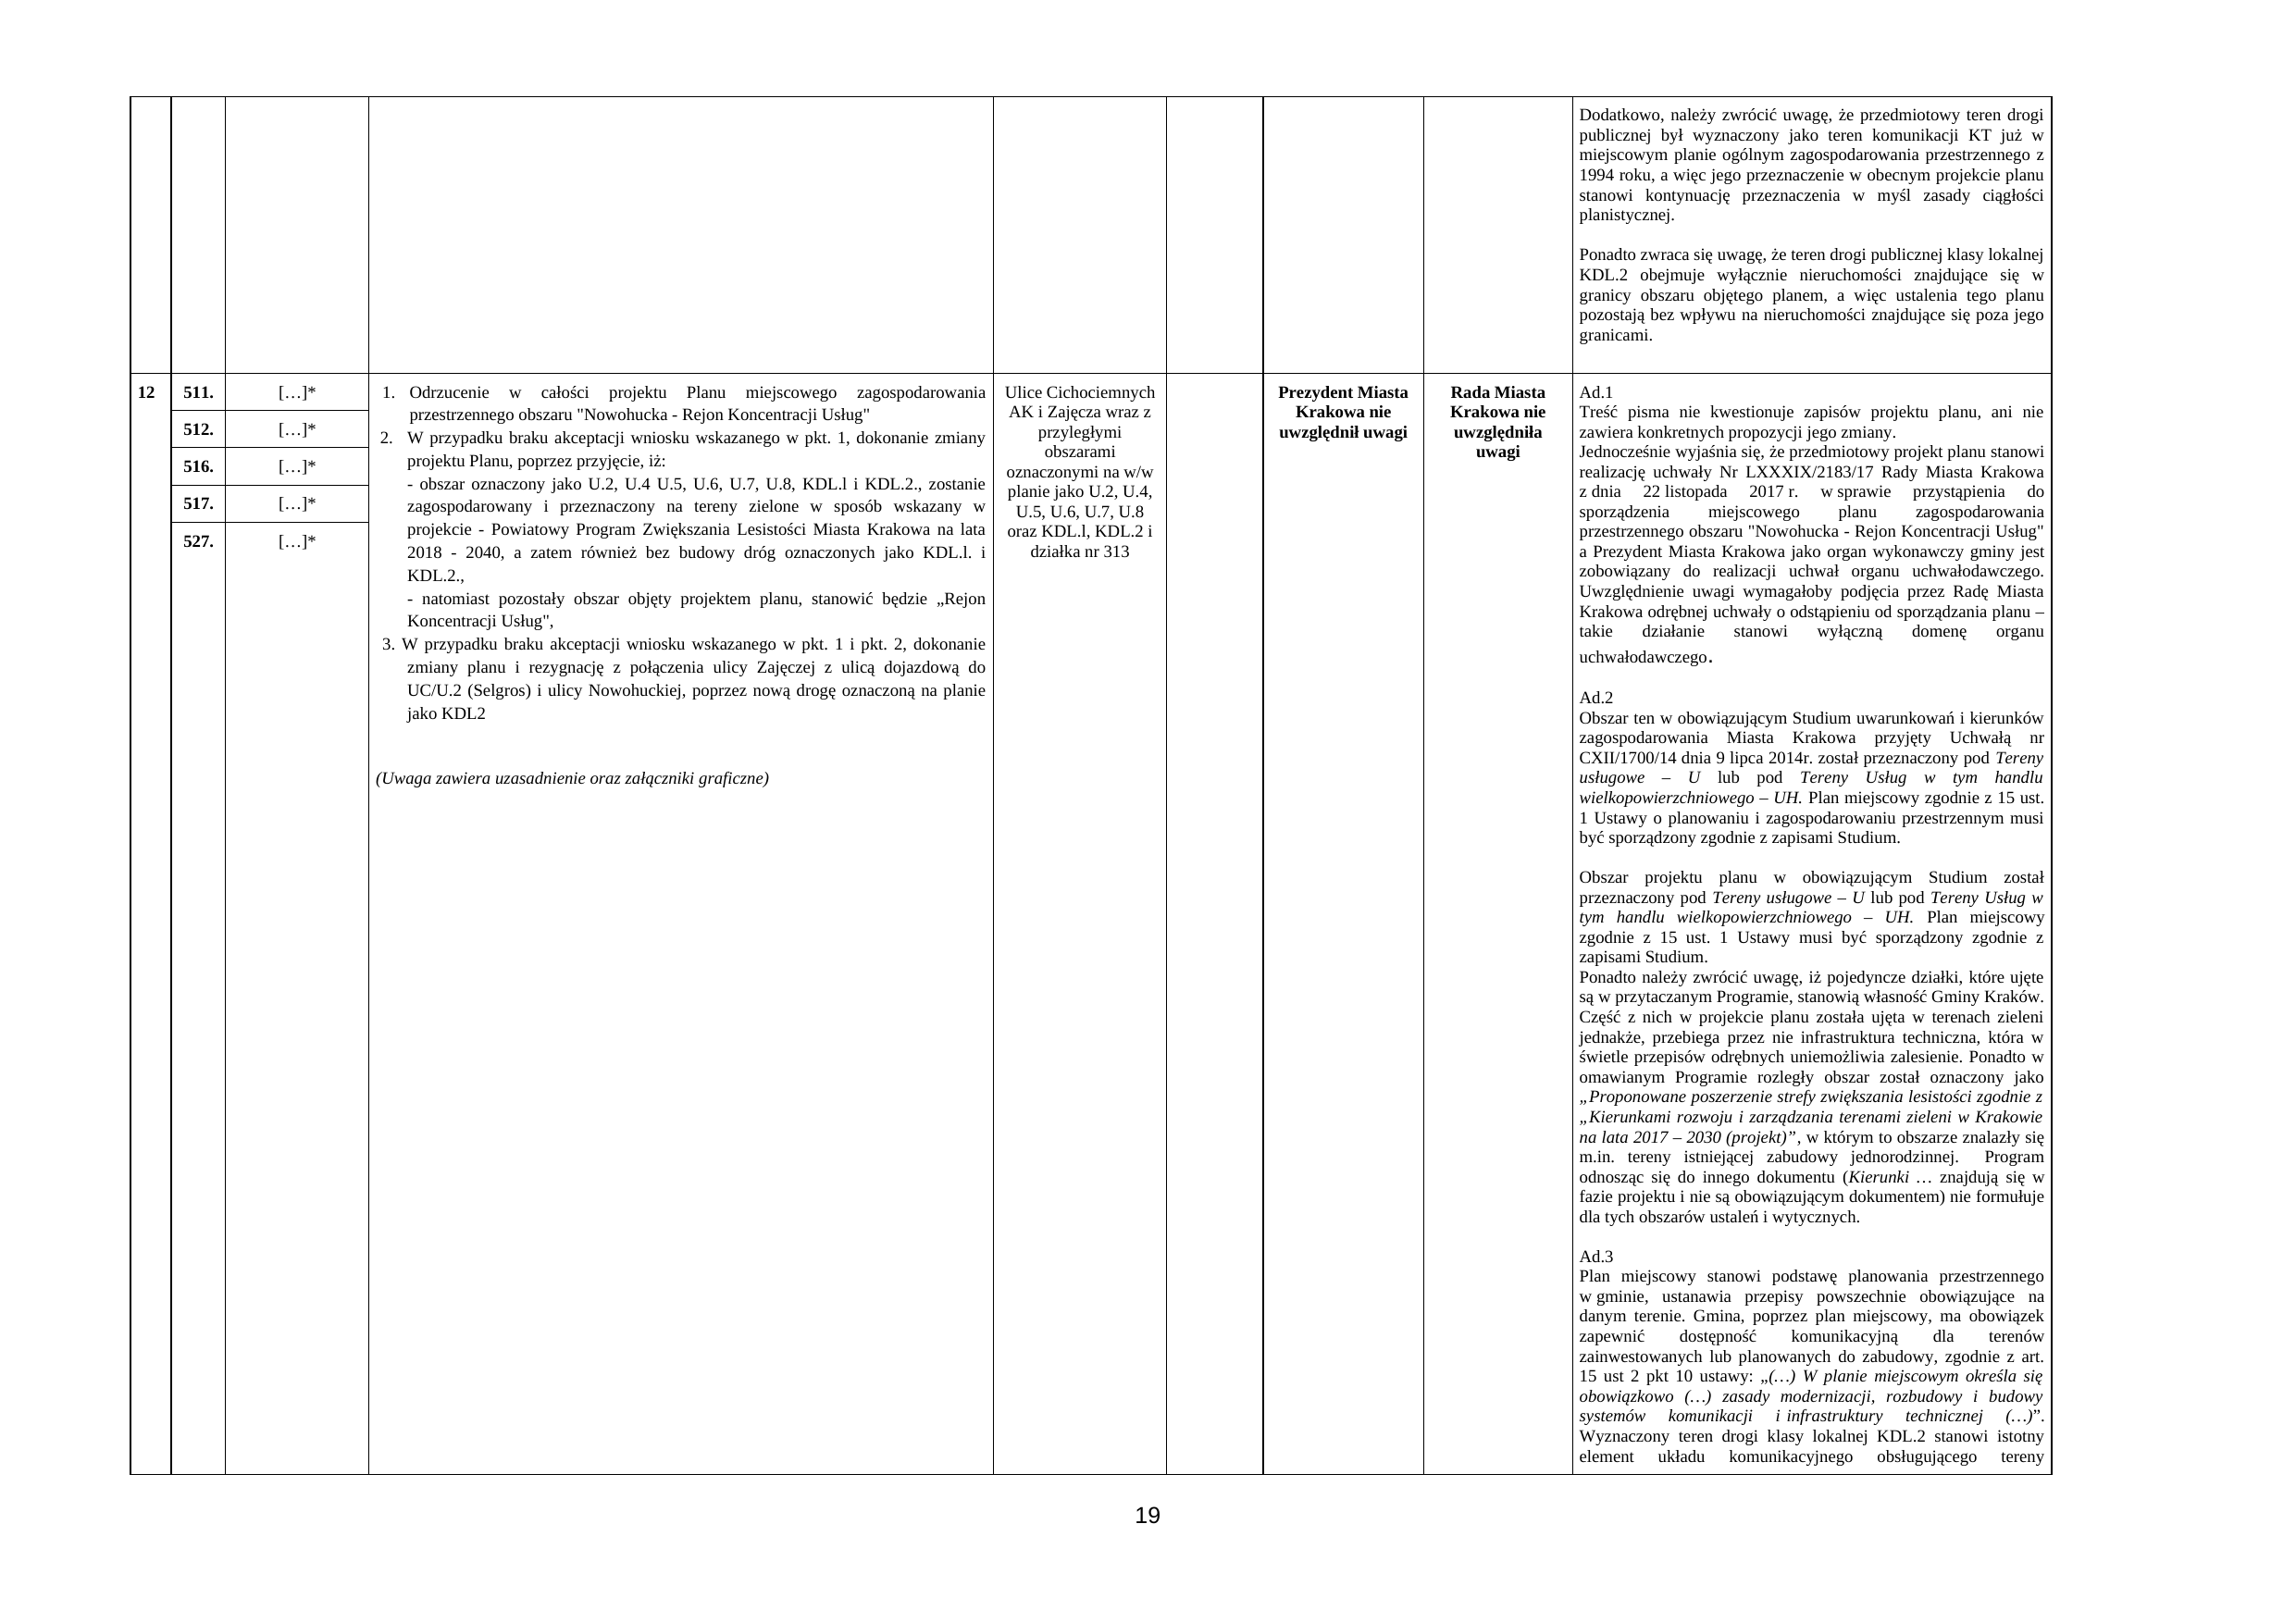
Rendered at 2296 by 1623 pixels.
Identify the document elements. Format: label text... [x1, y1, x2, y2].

table_cell 516. [172, 448, 225, 484]
table_cell 512. [172, 411, 225, 447]
table_cell […]* [226, 523, 368, 1474]
table_cell [1167, 374, 1262, 1474]
table_cell 517. [172, 486, 225, 522]
table_cell […]* [226, 486, 368, 522]
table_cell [1424, 374, 1572, 1474]
table_cell Ulice Cichociemnych AK i Zajęcza wraz z przyległymi obszarami oznaczonymi na w/w planie jako U.2, U.4, U.5, U.6, U.7, U.8 oraz KDL.l, KDL.2 i działka nr 313 [994, 374, 1166, 1474]
table_cell […]* [226, 448, 368, 484]
table_cell Ad.1 Treść pisma nie kwestionuje zapisów projektu planu, ani nie zawiera konkretnych propozycji jego zmiany. Jednocześnie wyjaśnia się, że przedmiotowy projekt planu stanowi realizację uchwały Nr LXXXIX/2183/17 Rady Miasta Krakowa z dnia 22 listopada 2017 r. w sprawie przystąpienia do sporządzenia miejscowego planu zagospodarowania przestrzennego obszaru "Nowohucka - Rejon Koncentracji Usług" a Prezydent Miasta Krakowa jako organ wykonawczy gminy jest zobowiązany do realizacji uchwał organu uchwałodawczego. Uwzględnienie uwagi wymagałoby podjęcia przez Radę Miasta Krakowa odrębnej uchwały o odstąpieniu od sporządzania planu – takie działanie stanowi wyłączną domenę organu uchwałodawczego. Ad.2 Obszar ten w obowiązującym Studium uwarunkowań i kierunków zagospodarowania Miasta Krakowa przyjęty Uchwałą nr CXII/1700/14 dnia 9 lipca 2014r. został przeznaczony pod Tereny usługowe – U lub pod Tereny Usług w tym handlu wielkopowierzchniowego – UH. Plan miejscowy zgodnie z 15 ust. 1 Ustawy o planowaniu i zagospodarowaniu przestrzennym musi być sporządzony zgodnie z zapisami Studium. Obszar projektu planu w obowiązującym Studium został przeznaczony pod Tereny usługowe – U lub pod Tereny Usług w tym handlu wielkopowierzchniowego – UH. Plan miejscowy zgodnie z 15 ust. 1 Ustawy musi być sporządzony zgodnie z zapisami Studium. Ponadto należy zwrócić uwagę, iż pojedyncze działki, które ujęte są w przytaczanym Programie, stanowią własność Gminy Kraków. Część z nich w projekcie planu została ujęta w terenach zieleni jednakże, przebiega przez nie infrastruktura techniczna, która w świetle przepisów odrębnych uniemożliwia zalesienie. Ponadto w omawianym Programie rozległy obszar został oznaczony jako „Proponowane poszerzenie strefy zwiększania lesistości zgodnie z „Kierunkami rozwoju i zarządzania terenami zieleni w Krakowie na lata 2017 – 2030 (projekt)”, w którym to obszarze znalazły się m.in. tereny istniejącej zabudowy jednorodzinnej. Program odnosząc się do innego dokumentu (Kierunki … znajdują się w fazie projektu i nie są obowiązującym dokumentem) nie formułuje dla tych obszarów ustaleń i wytycznych. Ad.3 Plan miejscowy stanowi podstawę planowania przestrzennego w gminie, ustanawia przepisy powszechnie obowiązujące na danym terenie. Gmina, poprzez plan miejscowy, ma obowiązek zapewnić dostępność komunikacyjną dla terenów zainwestowanych lub planowanych do zabudowy, zgodnie z art. 15 ust 2 pkt 10 ustawy: „(…) W planie miejscowym określa się obowiązkowo (…) zasady modernizacji, rozbudowy i budowy systemów komunikacji i infrastruktury technicznej (…)”. Wyznaczony teren drogi klasy lokalnej KDL.2 stanowi istotny element układu komunikacyjnego obsługującego tereny inwestycyjne objęte tym planem. Dodatkowo, należy zwrócić uwagę, że przedmiotowy teren drogi publicznej był wyznaczony jako teren komunikacji KT już w miejscowym planie ogólnym zagospodarowania przestrzennego z 1994 roku, a więc jego przeznaczenie w obecnym projekcie planu stanowi kontynuację przeznaczenia w myśl zasady ciągłości planistycznej. [1573, 374, 2051, 1474]
table_cell 12 [131, 374, 170, 1474]
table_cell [1264, 374, 1423, 1474]
table_cell […]* [226, 374, 368, 410]
table_cell 527. [172, 523, 225, 1474]
table_cell Odrzucenie w całości projektu Planu miejscowego zagospodarowania przestrzennego obszaru "Nowohucka - Rejon Koncentracji Usług" W przypadku braku akceptacji wniosku wskazanego w pkt. 1, dokonanie zmiany projektu Planu, poprzez przyjęcie, iż: - obszar oznaczony jako U.2, U.4 U.5, U.6, U.7, U.8, KDL.l i KDL.2., zostanie zagospodarowany i przeznaczony na tereny zielone w sposób wskazany w projekcie - Powiatowy Program Zwiększania Lesistości Miasta Krakowa na lata 2018 - 2040, a zatem również bez budowy dróg oznaczonych jako KDL.l. i KDL.2., - natomiast pozostały obszar objęty projektem planu, stanowić będzie „Rejon Koncentracji Usług", 3. W przypadku braku akceptacji wniosku wskazanego w pkt. 1 i pkt. 2, dokonanie zmiany planu i rezygnację z połączenia ulicy Zajęczej z ulicą dojazdową do UC/U.2 (Selgros) i ulicy Nowohuckiej, poprzez nową drogę oznaczoną na planie jako KDL2 (Uwaga zawiera uzasadnienie oraz załączniki graficzne) [369, 374, 993, 1474]
table_cell […]* [226, 411, 368, 447]
table_cell [369, 97, 993, 372]
table_cell 511. [172, 374, 225, 410]
